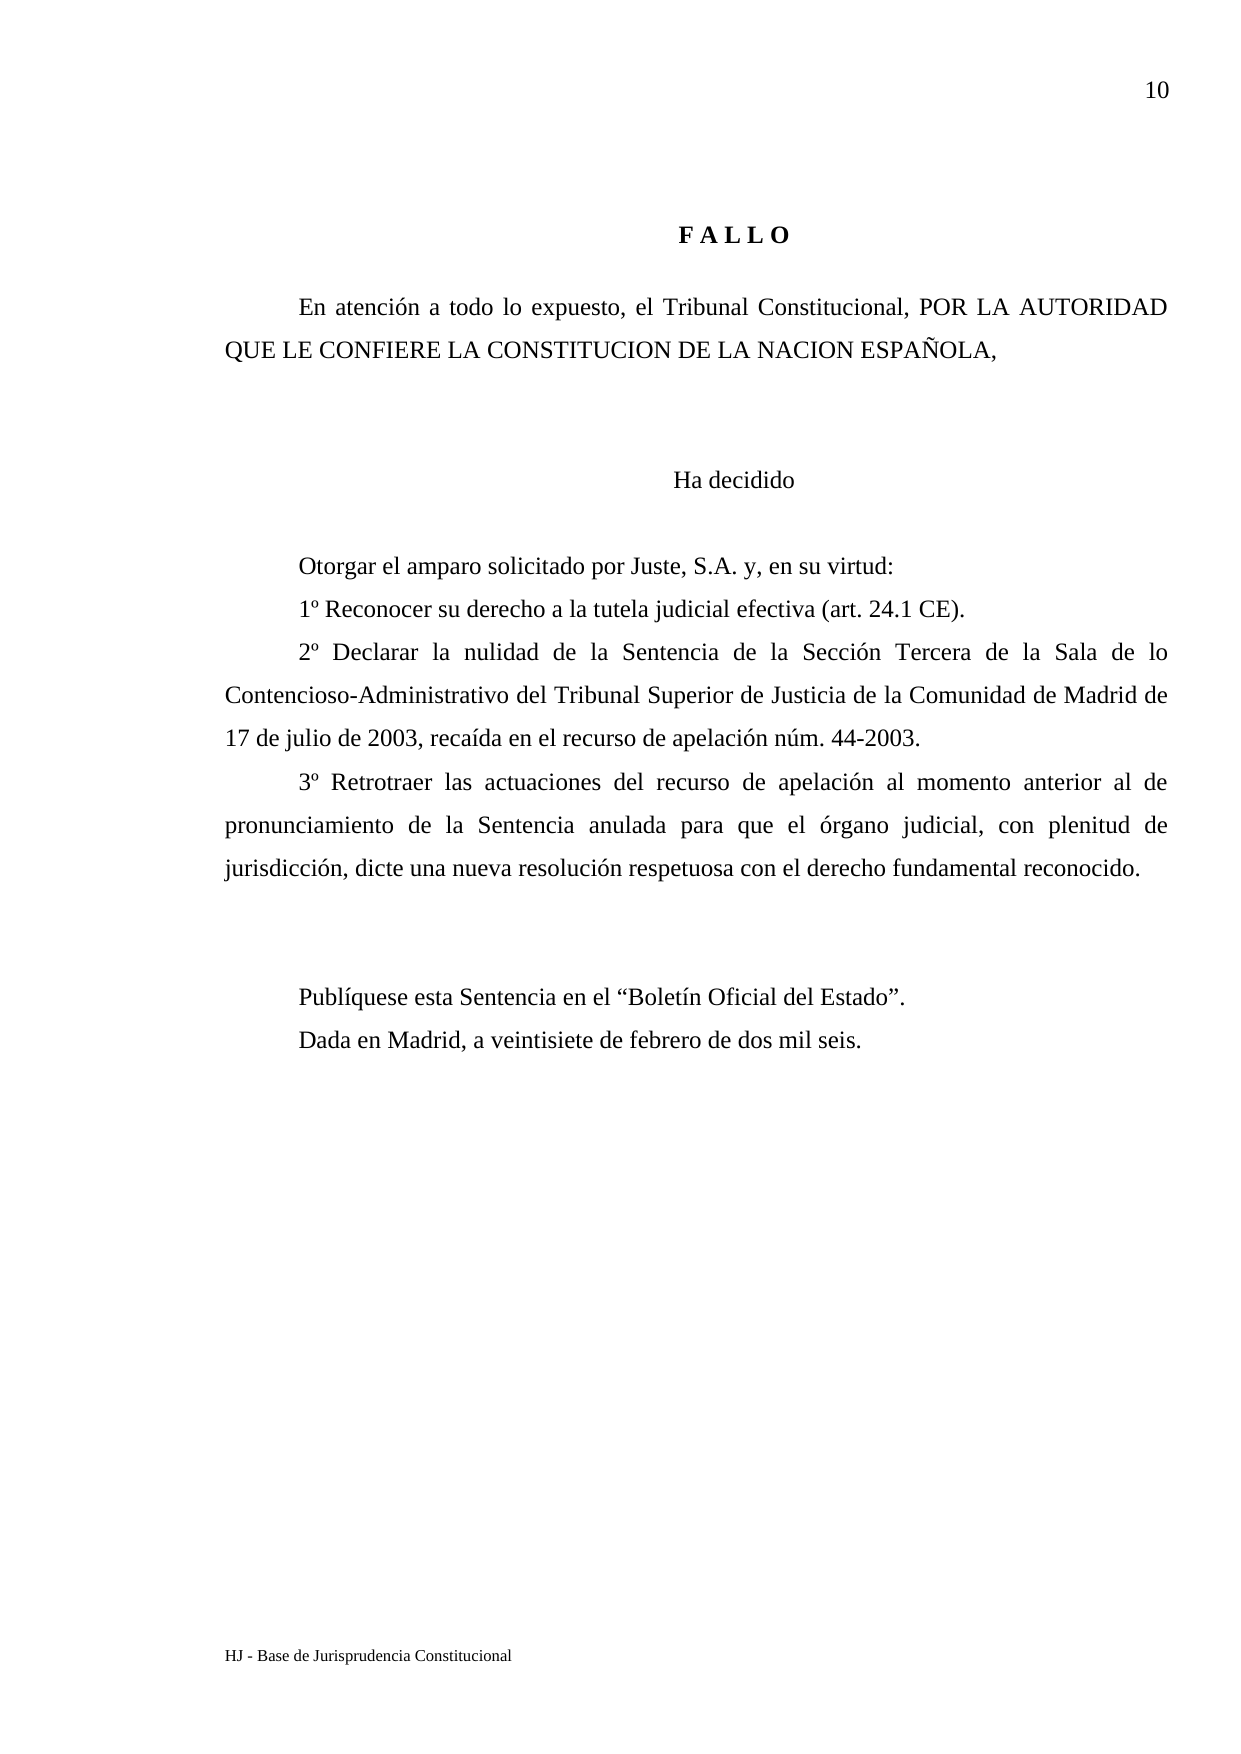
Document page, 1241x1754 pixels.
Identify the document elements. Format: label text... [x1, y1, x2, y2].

text Dada en Madrid, a veintisiete de febrero de dos mil seis. [224, 1025, 1169, 1054]
subtitle F A L L O [224, 220, 1169, 249]
text Ha decidido [224, 465, 1169, 493]
text 1º Reconocer su derecho a la tutela judicial efectiva (art. 24.1 CE). [224, 594, 1169, 623]
text 3º Retrotraer las actuaciones del recurso de apelación al momento anterior al de pronunciamiento de la Sentencia anulada para que el órgano judicial, con plenitud de jurisdicción, dicte una nueva resolución respetuosa con el derecho fundamental reconocido. [224, 767, 1169, 882]
text En atención a todo lo expuesto, el Tribunal Constitucional, POR LA AUTORIDAD QUE LE CONFIERE LA CONSTITUCION DE LA NACION ESPAÑOLA, [224, 292, 1169, 364]
text 2º Declarar la nulidad de la Sentencia de la Sección Tercera de la Sala de lo Contencioso-Administrativo del Tribunal Superior de Justicia de la Comunidad de Madrid de 17 de julio de 2003, recaída en el recurso de apelación núm. 44-2003. [224, 637, 1169, 752]
text Publíquese esta Sentencia en el “Boletín Oficial del Estado”. [224, 982, 1169, 1011]
text Otorgar el amparo solicitado por Juste, S.A. y, en su virtud: [224, 551, 1169, 580]
